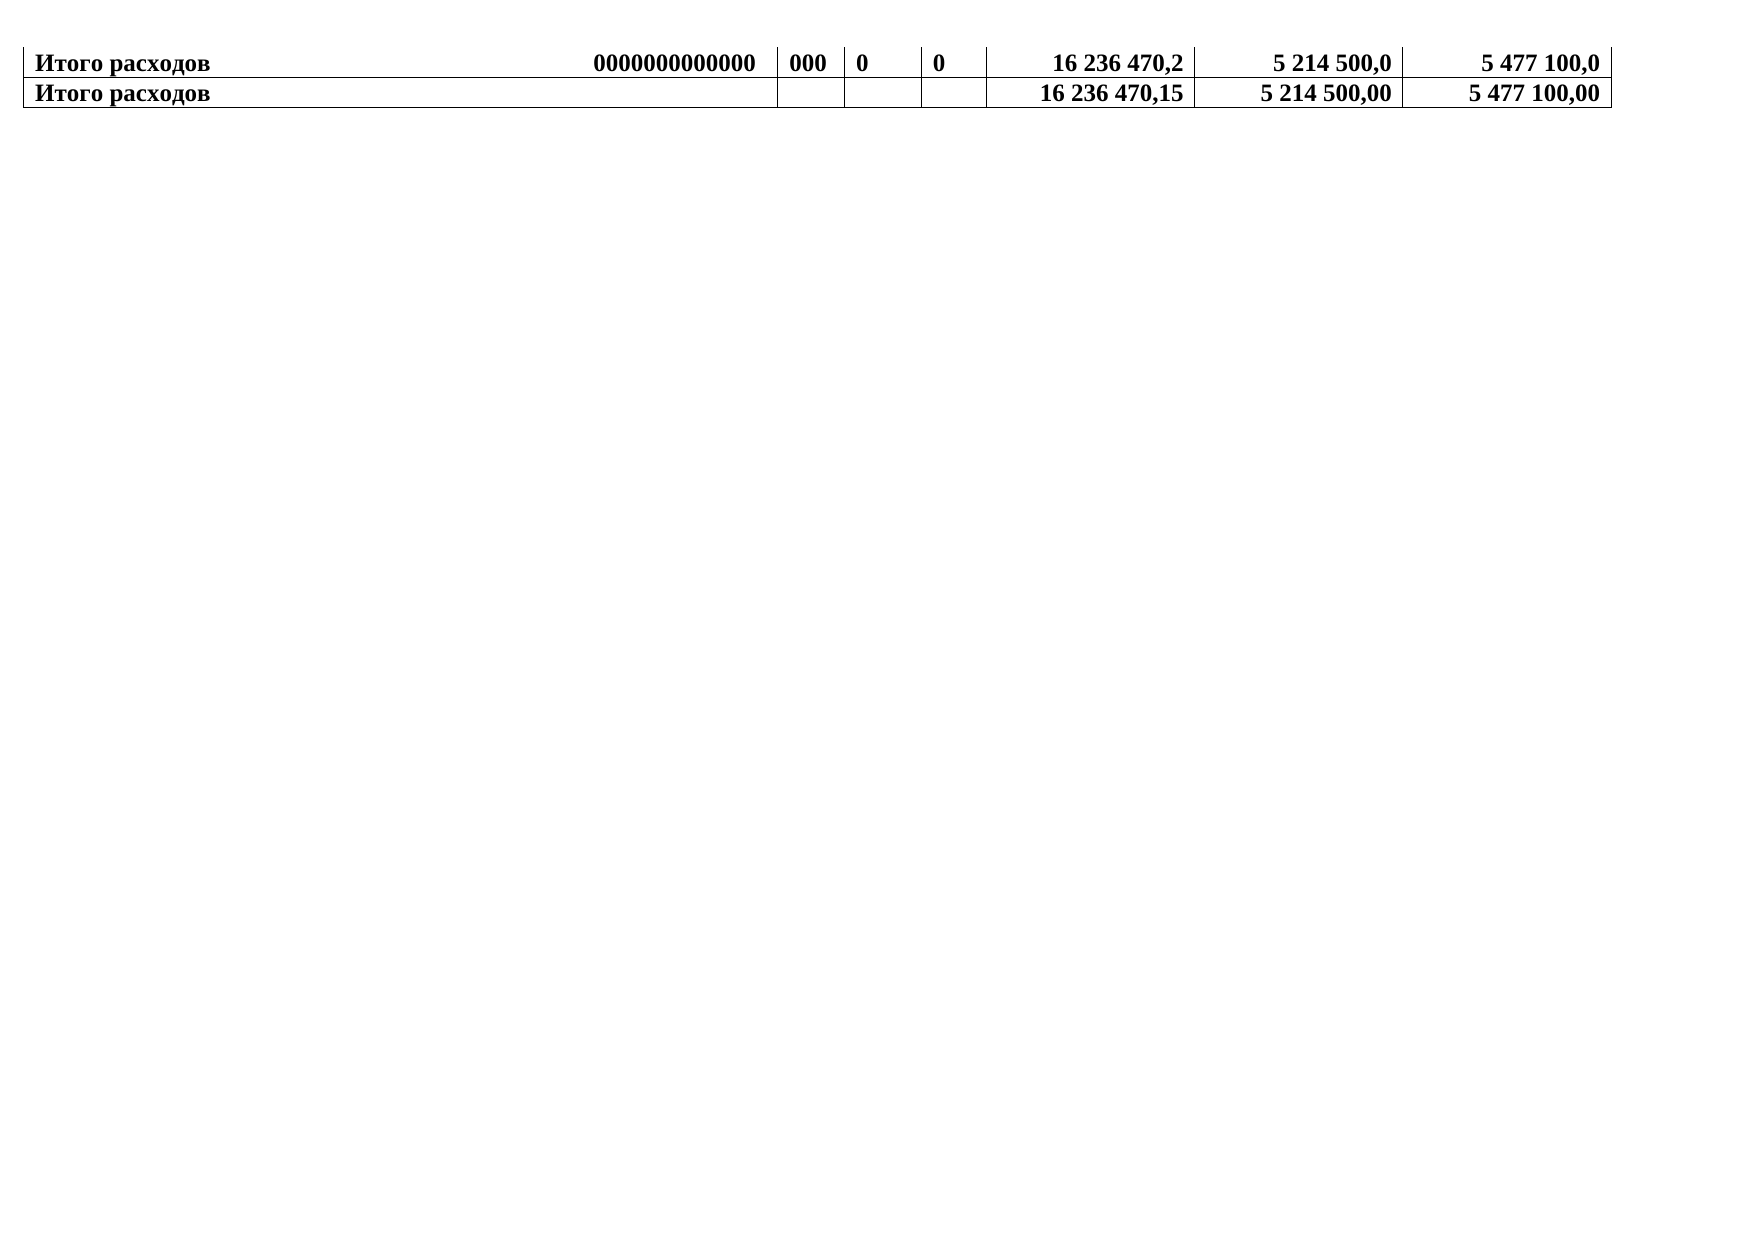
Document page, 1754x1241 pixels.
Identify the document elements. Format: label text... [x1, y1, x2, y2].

table_cell [778, 78, 844, 107]
table_cell 5 214 500,0 [1195, 47, 1402, 77]
table_cell 0 [922, 47, 986, 77]
table_cell 5 477 100,00 [1403, 78, 1611, 107]
table_cell 0 [845, 47, 921, 77]
table_cell Итого расходов [24, 78, 582, 107]
table_cell [582, 78, 777, 107]
table_cell [845, 78, 921, 107]
table_cell 0000000000000 [582, 47, 777, 77]
table_cell 16 236 470,15 [987, 78, 1194, 107]
table_cell 16 236 470,2 [987, 47, 1194, 77]
table_cell 5 477 100,0 [1403, 47, 1611, 77]
table_cell Итого расходов [24, 47, 582, 77]
table_cell [922, 78, 986, 107]
table_cell 000 [778, 47, 844, 77]
table_cell 5 214 500,00 [1195, 78, 1402, 107]
